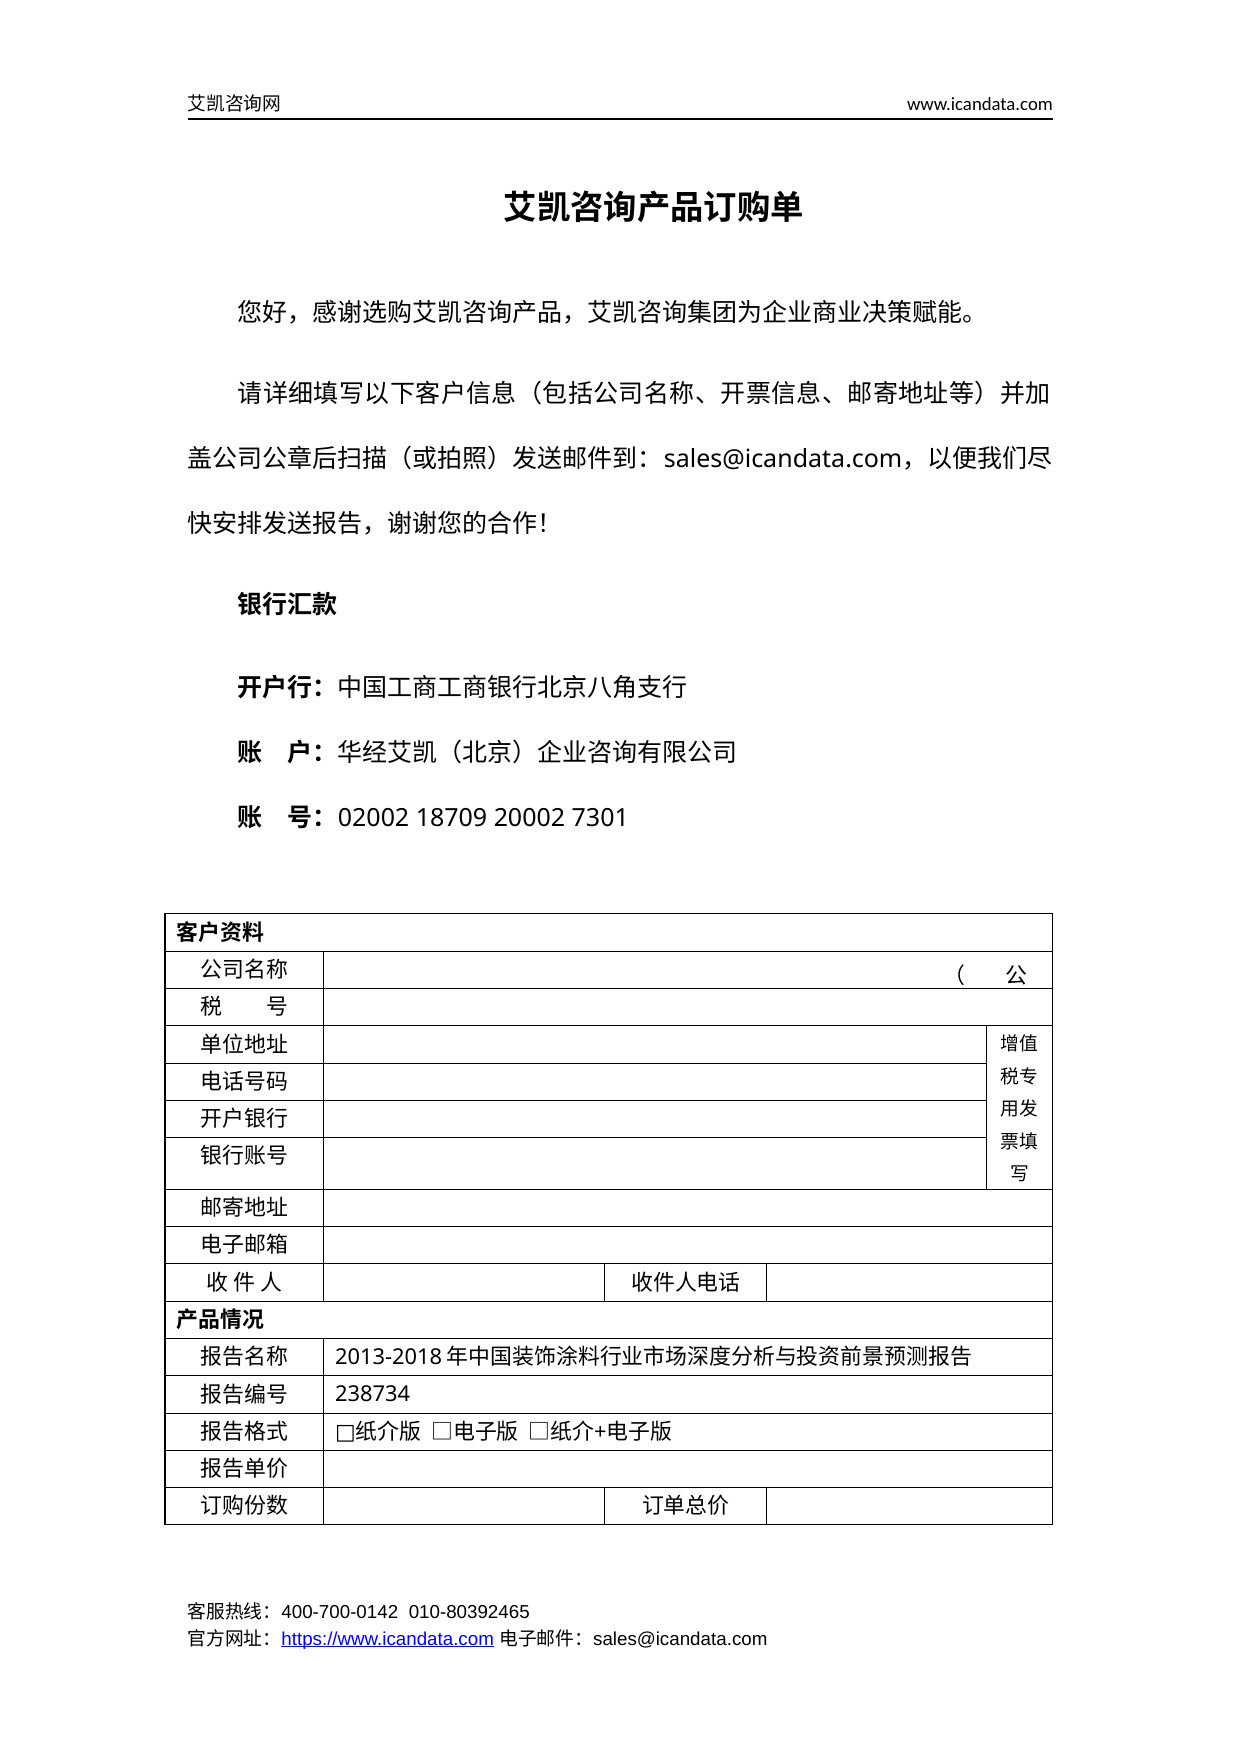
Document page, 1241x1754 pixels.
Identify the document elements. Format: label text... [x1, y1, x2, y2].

table_cell [324, 1264, 604, 1301]
table_cell 报告格式 [166, 1414, 323, 1450]
table_cell □纸介版 □电子版 □纸介+电子版 [324, 1414, 1052, 1450]
table_cell 邮寄地址 [166, 1190, 323, 1226]
table_cell [324, 1064, 986, 1100]
text 银行汇款 [187, 570, 1053, 635]
table_header 客户资料 [166, 914, 1052, 951]
table_cell [767, 1488, 1052, 1524]
table_cell 开户银行 [166, 1101, 323, 1137]
text 艾凯咨询产品订购单 [187, 172, 1053, 237]
table_cell 单位地址 [166, 1026, 323, 1062]
table_cell 增值税专用发票填写 [987, 1026, 1052, 1189]
table_cell 产品情况 [166, 1302, 1052, 1338]
table_cell 238734 [324, 1376, 1052, 1412]
table_cell 订单总价 [605, 1488, 766, 1524]
text 您好，感谢选购艾凯咨询产品，艾凯咨询集团为企业商业决策赋能。 [187, 278, 1053, 343]
table_cell [324, 1451, 1052, 1487]
table_cell [324, 1190, 1052, 1226]
text 账 号：02002 18709 20002 7301 [187, 783, 1053, 848]
table_cell 公司名称 [166, 952, 323, 988]
table_cell [324, 1227, 1052, 1263]
table_cell 电话号码 [166, 1064, 323, 1100]
text 请详细填写以下客户信息（包括公司名称、开票信息、邮寄地址等）并加盖公司公章后扫描（或拍照）发送邮件到：sales@icandata.com，以便我们尽快安排发送报告，谢谢您的合作！ [187, 359, 1053, 554]
table_cell 税 号 [166, 989, 323, 1025]
table_cell 订购份数 [166, 1488, 323, 1524]
table_cell [767, 1264, 1052, 1301]
table_cell 报告单价 [166, 1451, 323, 1487]
table_cell 收件人电话 [605, 1264, 766, 1301]
table_cell 电子邮箱 [166, 1227, 323, 1263]
table_cell [324, 1138, 986, 1189]
table_cell [324, 1026, 986, 1062]
table_cell [324, 1101, 986, 1137]
table_cell 收 件 人 [166, 1264, 323, 1301]
table_cell [324, 1488, 604, 1524]
table_cell 报告名称 [166, 1339, 323, 1375]
table_cell 报告编号 [166, 1376, 323, 1412]
table_cell [324, 989, 1052, 1025]
text 开户行：中国工商工商银行北京八角支行 [187, 653, 1053, 718]
text 账 户：华经艾凯（北京）企业咨询有限公司 [187, 718, 1053, 783]
table_cell [324, 952, 1052, 988]
table_cell 银行账号 [166, 1138, 323, 1189]
table_cell 2013-2018年中国装饰涂料行业市场深度分析与投资前景预测报告 [324, 1339, 1052, 1375]
